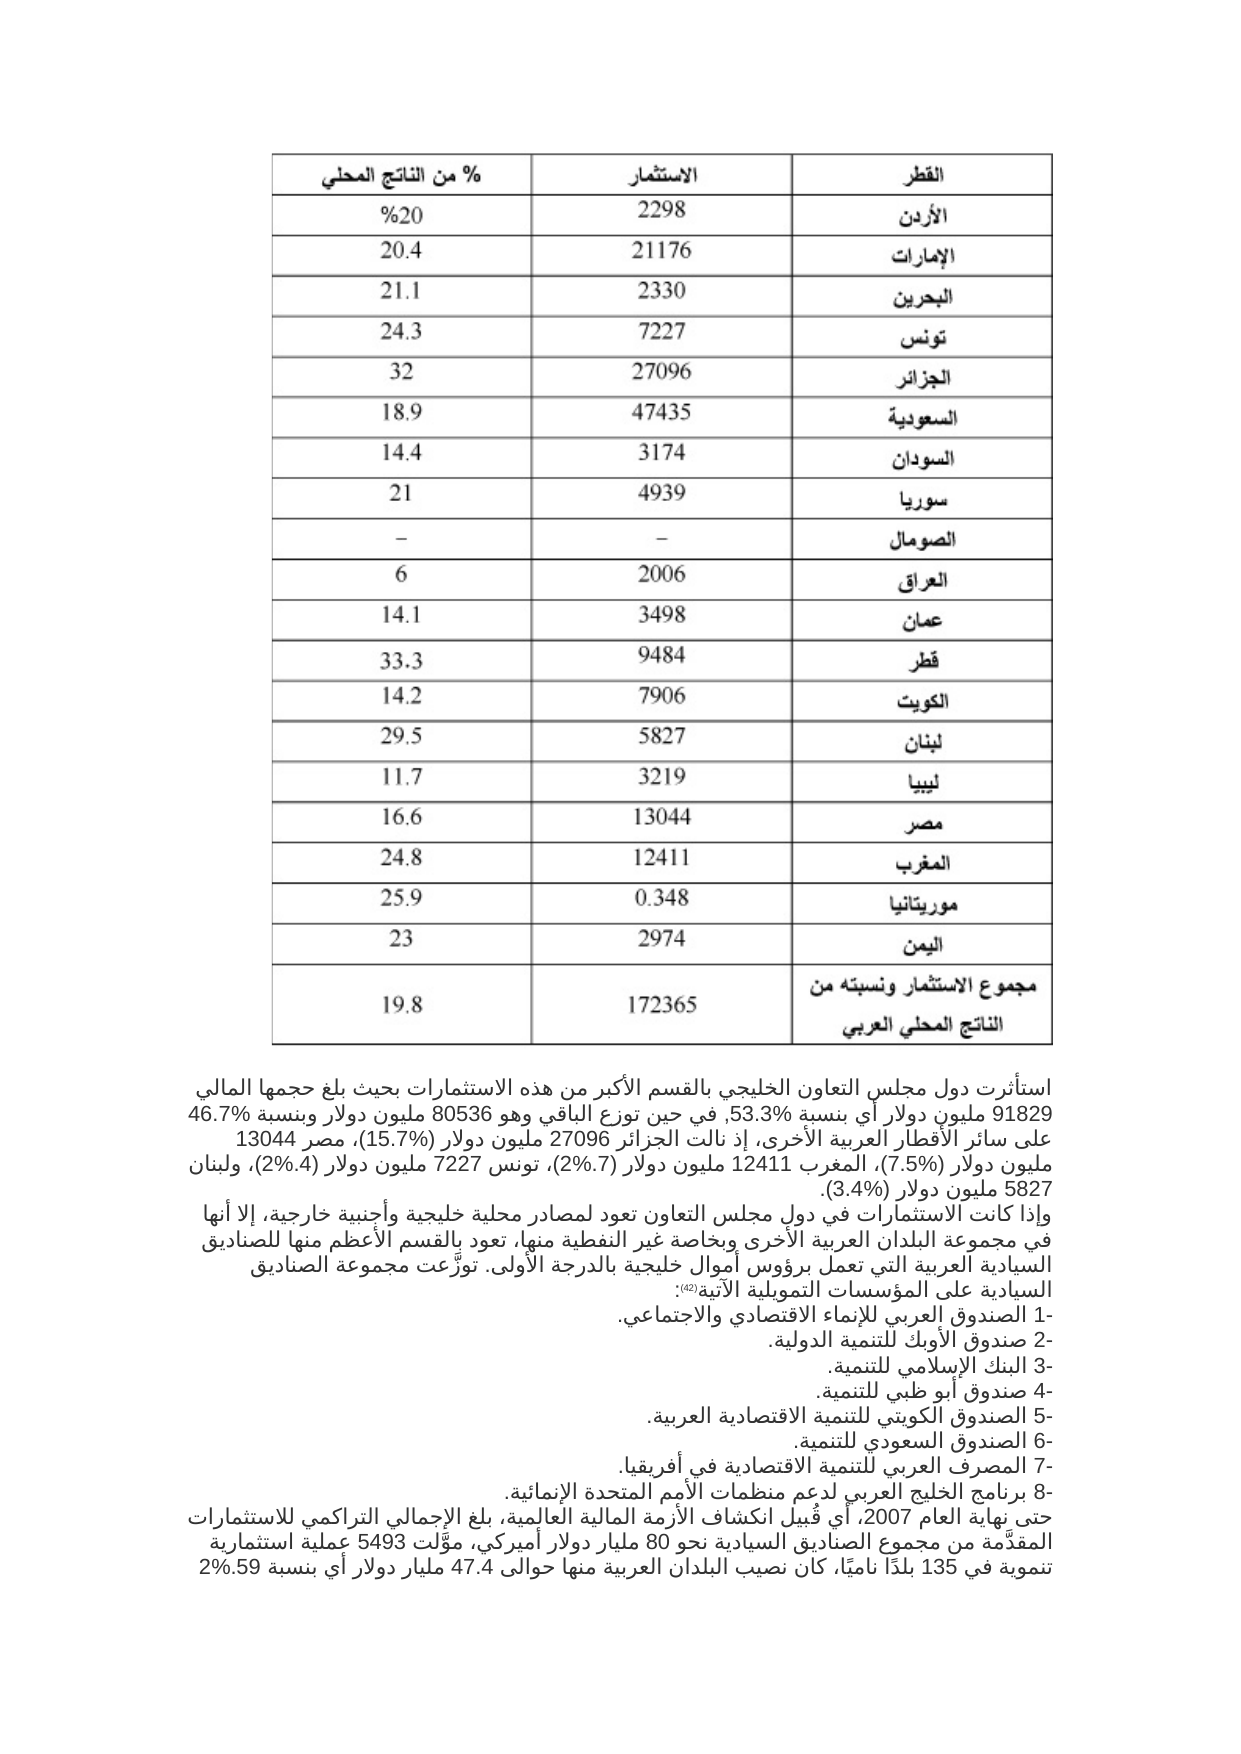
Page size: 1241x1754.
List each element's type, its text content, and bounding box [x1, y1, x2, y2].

text -8 برنامج الخليج العربي لدعم منظمات الأمم المتحدة الإنمائية. [187, 1478, 1053, 1504]
text -7 المصرف العربي للتنمية الاقتصادية في أفريقيا. [187, 1453, 1053, 1478]
text استأثرت دول مجلس التعاون الخليجي بالقسم الأكبر من هذه الاستثمارات بحيث بلغ حجمها المالي 91829 مليون دولار أي بنسبة %53.3, في حين توزع الباقي وهو 80536 مليون دولار وبنسبة %46.7 على سائر الأقطار العربية الأخرى، إذ نالت الجزائر 27096 مليون دولار (%15.7)، مصر 13044 مليون دولار (%7.5)، المغرب 12411 مليون دولار (7.%2)، تونس 7227 مليون دولار (4.%2)، ولبنان 5827 مليون دولار (%3.4). [187, 1075, 1053, 1201]
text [187, 1504, 1053, 1579]
text -1 الصندوق العربي للإنماء الاقتصادي والاجتماعي. [187, 1302, 1053, 1327]
text -4 صندوق أبو ظبي للتنمية. [187, 1378, 1053, 1403]
text وإذا كانت الاستثمارات في دول مجلس التعاون تعود لمصادر محلية خليجية وأجنبية خارجية، إلا أنها في مجموعة البلدان العربية الأخرى وبخاصة غير النفطية منها، تعود بالقسم الأعظم منها للصناديق السيادية العربية التي تعمل برؤوس أموال خليجية بالدرجة الأولى. توزَّعت مجموعة الصناديق السيادية على المؤسسات التمويلية الآتية(42): [187, 1201, 1053, 1302]
text -6 الصندوق السعودي للتنمية. [187, 1428, 1053, 1453]
text -2 صندوق الأوبك للتنمية الدولية. [187, 1327, 1053, 1352]
text -5 الصندوق الكويتي للتنمية الاقتصادية العربية. [187, 1403, 1053, 1428]
text -3 البنك الإسلامي للتنمية. [187, 1352, 1053, 1378]
picture [271, 150, 1053, 1050]
